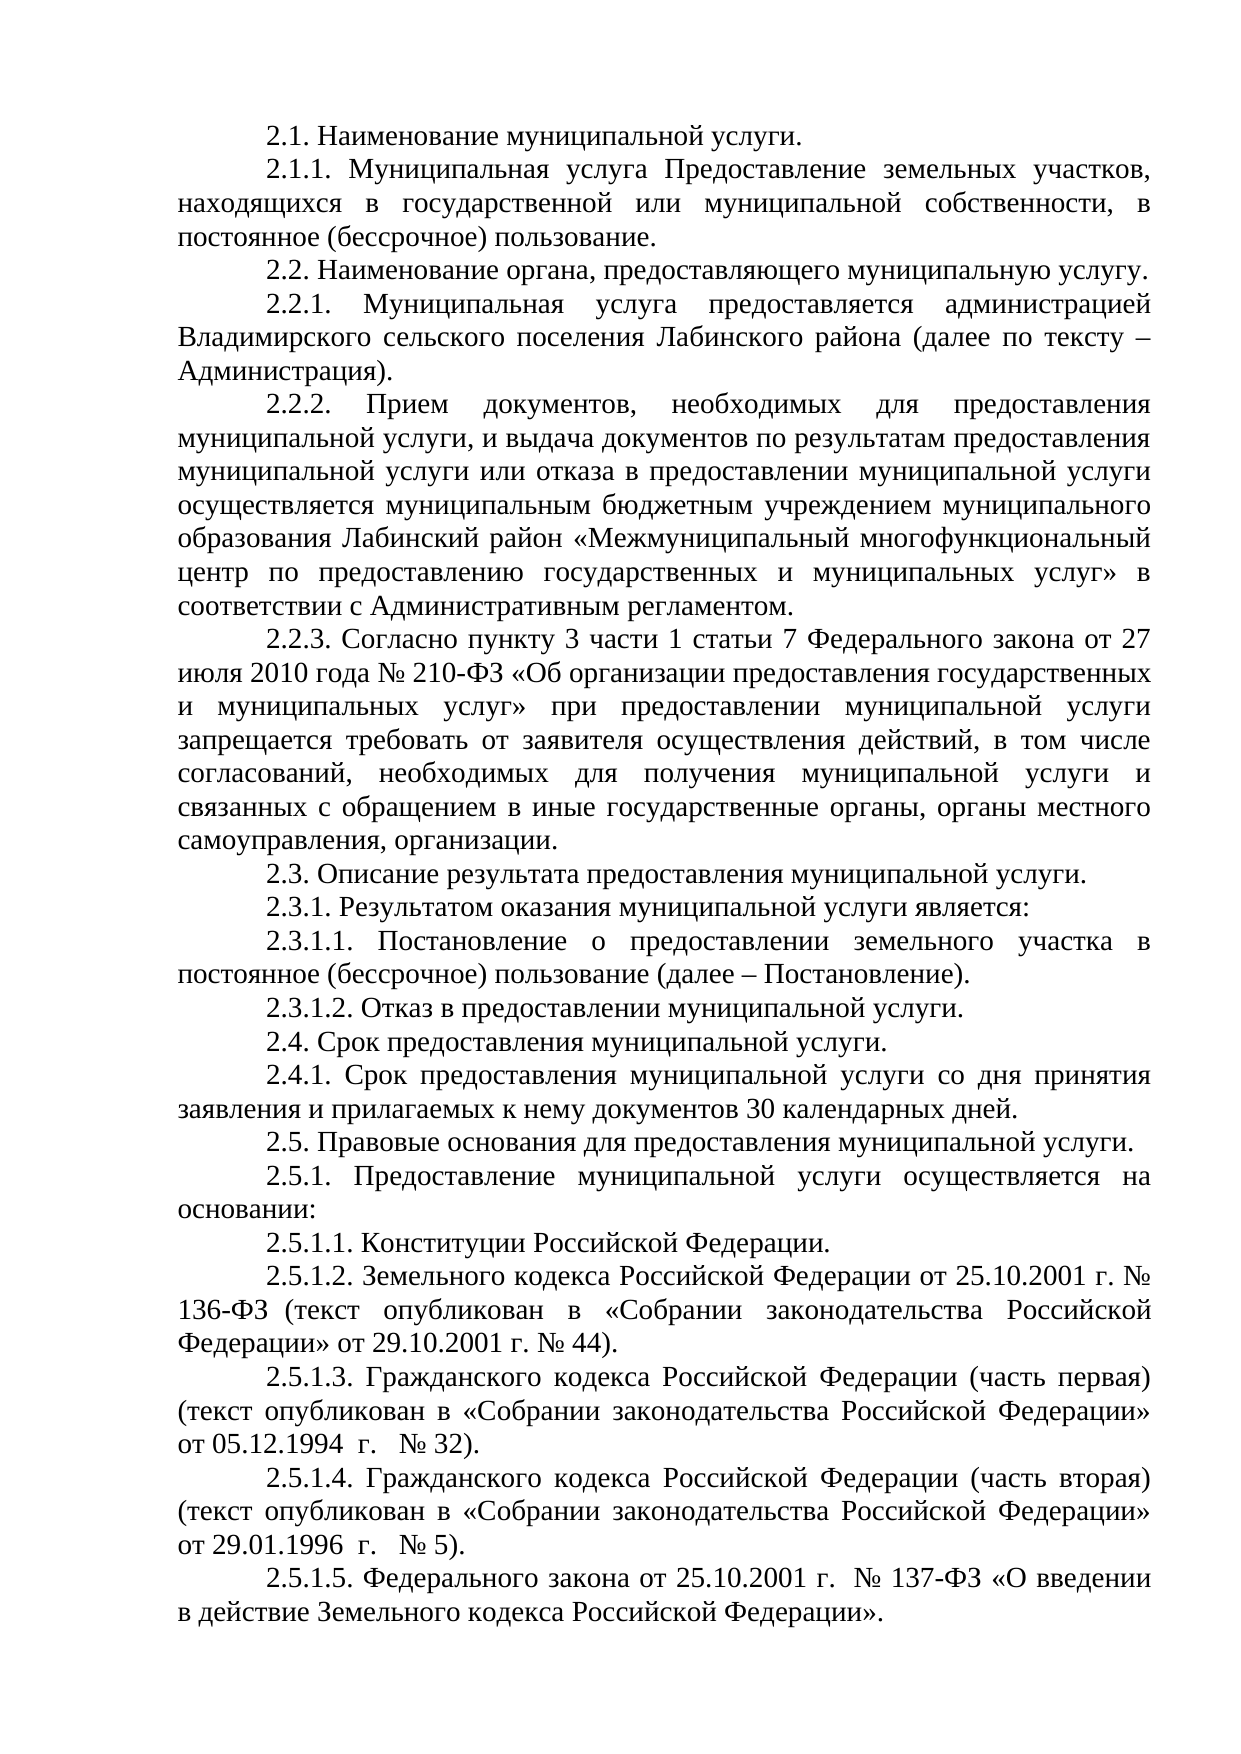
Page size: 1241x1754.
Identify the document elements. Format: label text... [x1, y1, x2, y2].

text 2.3.1.1. Постановление о предоставлении земельного участка в постоянное (бессрочное) пользование (далее – Постановление). [177, 923, 1152, 990]
text 2.1.1. Муниципальная услуга Предоставление земельных участков, находящихся в государственной или муниципальной собственности, в постоянное (бессрочное) пользование. [177, 152, 1152, 252]
text 2.4.1. Срок предоставления муниципальной услуги со дня принятия заявления и прилагаемых к нему документов 30 календарных дней. [177, 1057, 1152, 1124]
text 2.5.1.5. Федерального закона от 25.10.2001 г. № 137-ФЗ «О введении в действие Земельного кодекса Российской Федерации». [177, 1560, 1152, 1627]
text 2.5.1.1. Конституции Российской Федерации. [177, 1225, 1152, 1258]
text 2.2.3. Согласно пункту 3 части 1 статьи 7 Федерального закона от 27 июля 2010 года № 210-ФЗ «Об организации предоставления государственных и муниципальных услуг» при предоставлении муниципальной услуги запрещается требовать от заявителя осуществления действий, в том числе согласований, необходимых для получения муниципальной услуги и связанных с обращением в иные государственные органы, органы местного самоуправления, организации. [177, 621, 1152, 856]
text 2.2.2. Прием документов, необходимых для предоставления муниципальной услуги, и выдача документов по результатам предоставления муниципальной услуги или отказа в предоставлении муниципальной услуги осуществляется муниципальным бюджетным учреждением муниципального образования Лабинский район «Межмуниципальный многофункциональный центр по предоставлению государственных и муниципальных услуг» в соответствии с Административным регламентом. [177, 386, 1152, 621]
text 2.5.1. Предоставление муниципальной услуги осуществляется на основании: [177, 1158, 1152, 1225]
text 2.5. Правовые основания для предоставления муниципальной услуги. [177, 1124, 1152, 1158]
text 2.5.1.2. Земельного кодекса Российской Федерации от 25.10.2001 г. № 136-ФЗ (текст опубликован в «Собрании законодательства Российской Федерации» от 29.10.2001 г. № 44). [177, 1258, 1152, 1359]
text 2.5.1.4. Гражданского кодекса Российской Федерации (часть вторая) (текст опубликован в «Собрании законодательства Российской Федерации» от 29.01.1996 г. № 5). [177, 1460, 1152, 1560]
text 2.1. Наименование муниципальной услуги. [177, 118, 1152, 152]
text 2.5.1.3. Гражданского кодекса Российской Федерации (часть первая) (текст опубликован в «Собрании законодательства Российской Федерации» от 05.12.1994 г. № 32). [177, 1359, 1152, 1460]
text 2.4. Срок предоставления муниципальной услуги. [177, 1024, 1152, 1057]
text 2.2.1. Муниципальная услуга предоставляется администрацией Владимирского сельского поселения Лабинского района (далее по тексту –Администрация). [177, 286, 1152, 386]
text 2.3.1.2. Отказ в предоставлении муниципальной услуги. [177, 990, 1152, 1024]
text 2.3. Описание результата предоставления муниципальной услуги. [177, 856, 1152, 889]
text 2.2. Наименование органа, предоставляющего муниципальную услугу. [177, 252, 1152, 286]
text 2.3.1. Результатом оказания муниципальной услуги является: [177, 889, 1152, 923]
